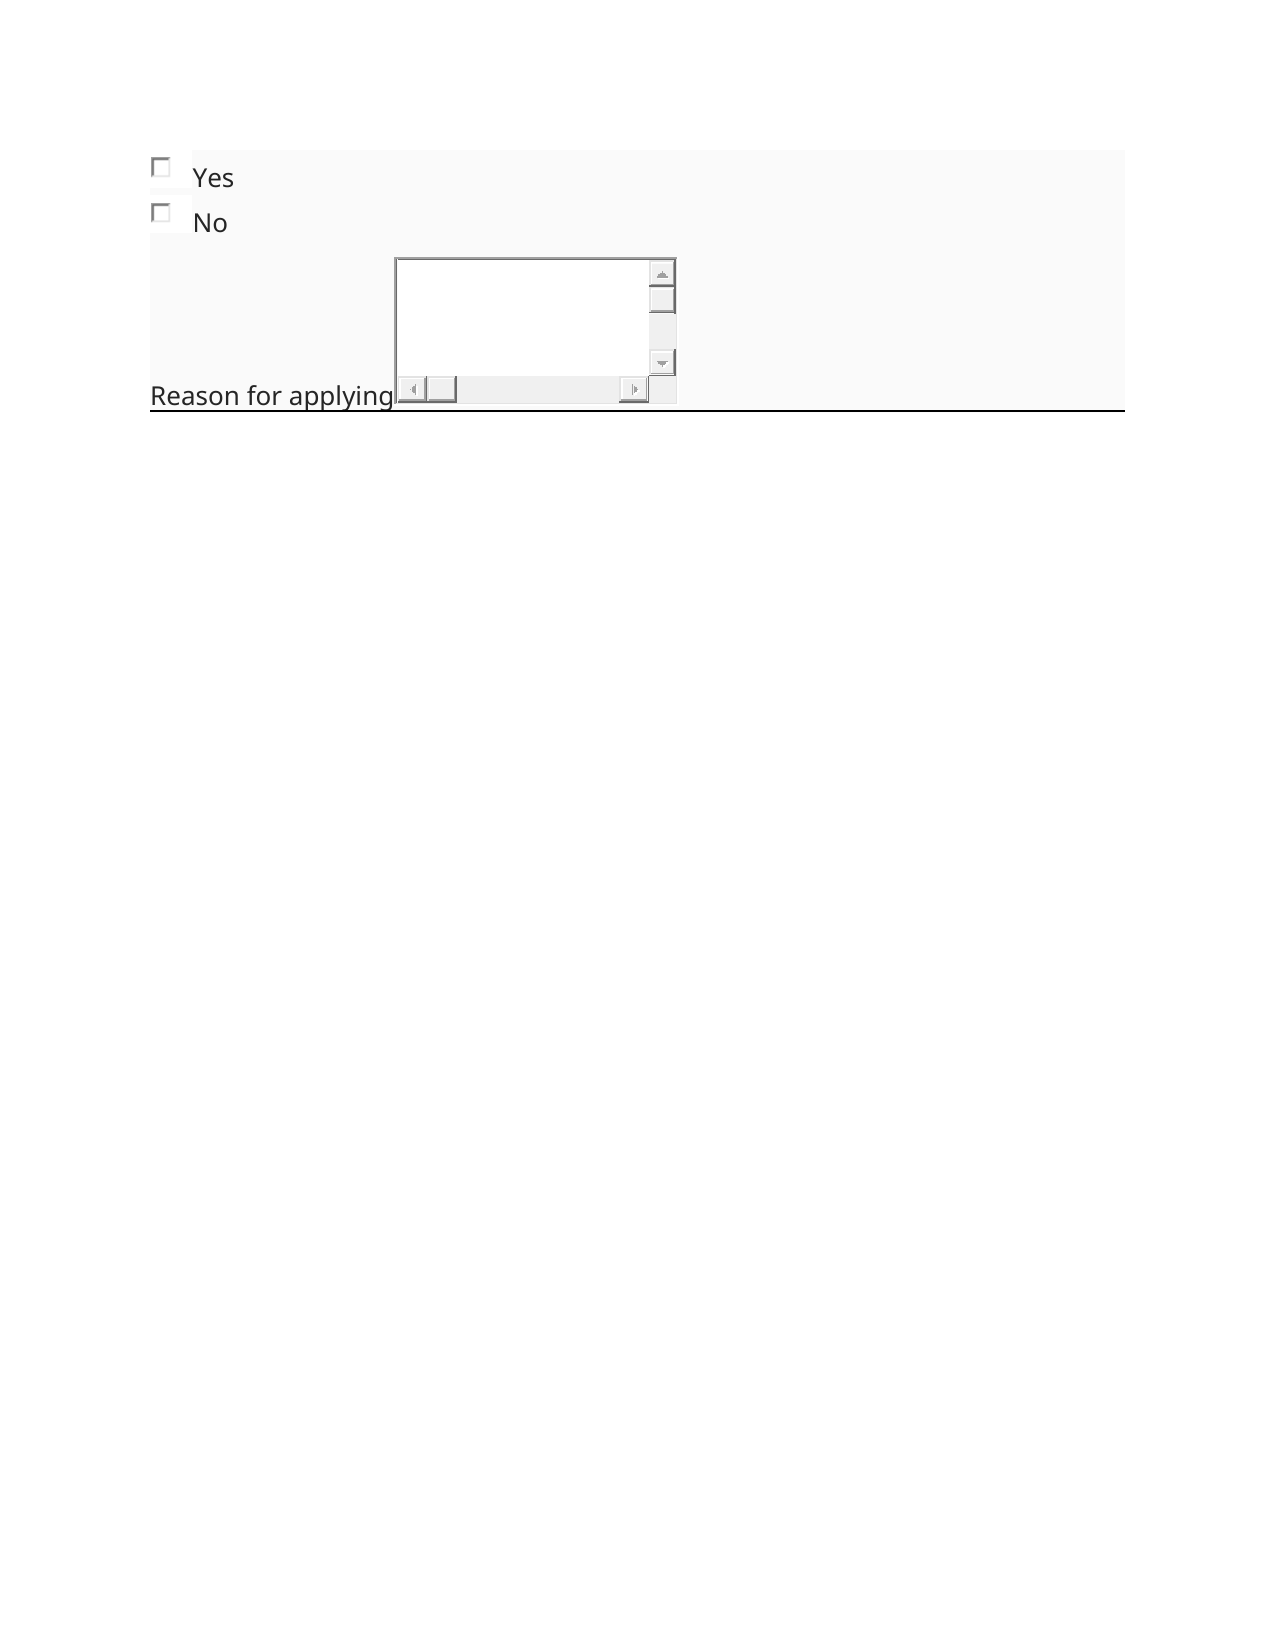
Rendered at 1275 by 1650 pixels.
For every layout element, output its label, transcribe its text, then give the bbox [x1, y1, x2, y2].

text Reason for applying [150, 257, 1125, 410]
text Yes No [150, 150, 1125, 241]
